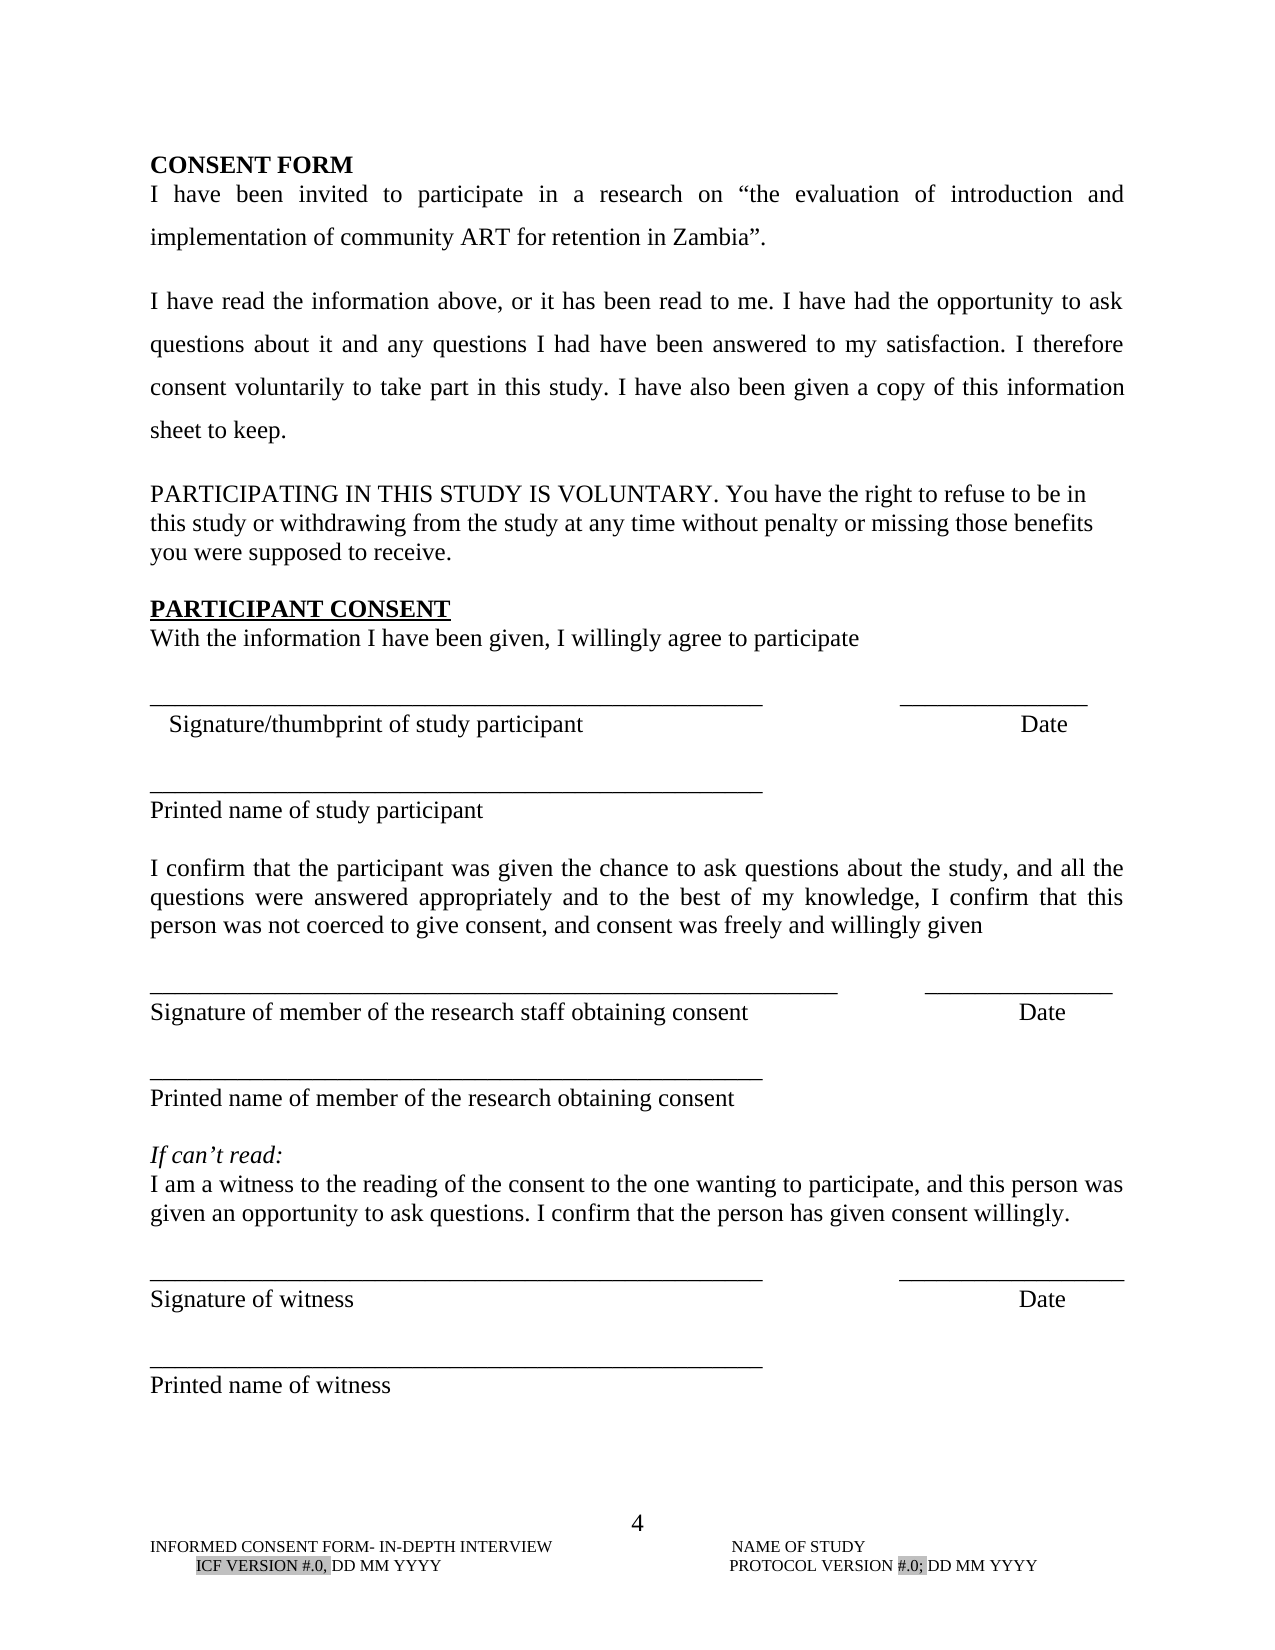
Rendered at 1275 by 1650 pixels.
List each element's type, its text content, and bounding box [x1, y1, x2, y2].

text Signature of member of the research staff obtaining consent Date [150, 997, 1125, 1025]
text _________________________________________________ _______________ [150, 680, 1125, 709]
text _______________________________________________________ _______________ [150, 968, 1125, 997]
text PARTICIPATING IN THIS STUDY IS VOLUNTARY. You have the right to refuse to be in this study or withdrawing from the study at any time without penalty or missing those benefits you were supposed to receive. [150, 479, 1125, 565]
text Printed name of study participant [150, 795, 1125, 824]
text _________________________________________________ Printed name of witness [150, 1342, 1125, 1399]
text If can’t read: [150, 1140, 1125, 1169]
text _________________________________________________ __________________ Signature of witness Date [150, 1255, 1125, 1313]
text Signature/thumbprint of study participant Date [150, 709, 1125, 738]
text PARTICIPANT CONSENT [150, 594, 1125, 623]
text _________________________________________________ [150, 767, 1125, 795]
text I have been invited to participate in a research on “the evaluation of introduction and implementation of community ART for retention in Zambia”. [150, 179, 1125, 251]
text I have read the information above, or it has been read to me. I have had the opportunity to ask questions about it and any questions I had have been answered to my satisfaction. I therefore consent voluntarily to take part in this study. I have also been given a copy of this information sheet to keep. [150, 286, 1125, 444]
text Printed name of member of the research obtaining consent [150, 1083, 1125, 1112]
text _________________________________________________ [150, 1054, 1125, 1083]
text CONSENT FORM [150, 150, 1125, 179]
text I confirm that the participant was given the chance to ask questions about the study, and all the questions were answered appropriately and to the best of my knowledge, I confirm that this person was not coerced to give consent, and consent was freely and willingly given [150, 853, 1125, 939]
text With the information I have been given, I willingly agree to participate [150, 623, 1125, 652]
text I am a witness to the reading of the consent to the one wanting to participate, and this person was given an opportunity to ask questions. I confirm that the person has given consent willingly. [150, 1169, 1125, 1227]
